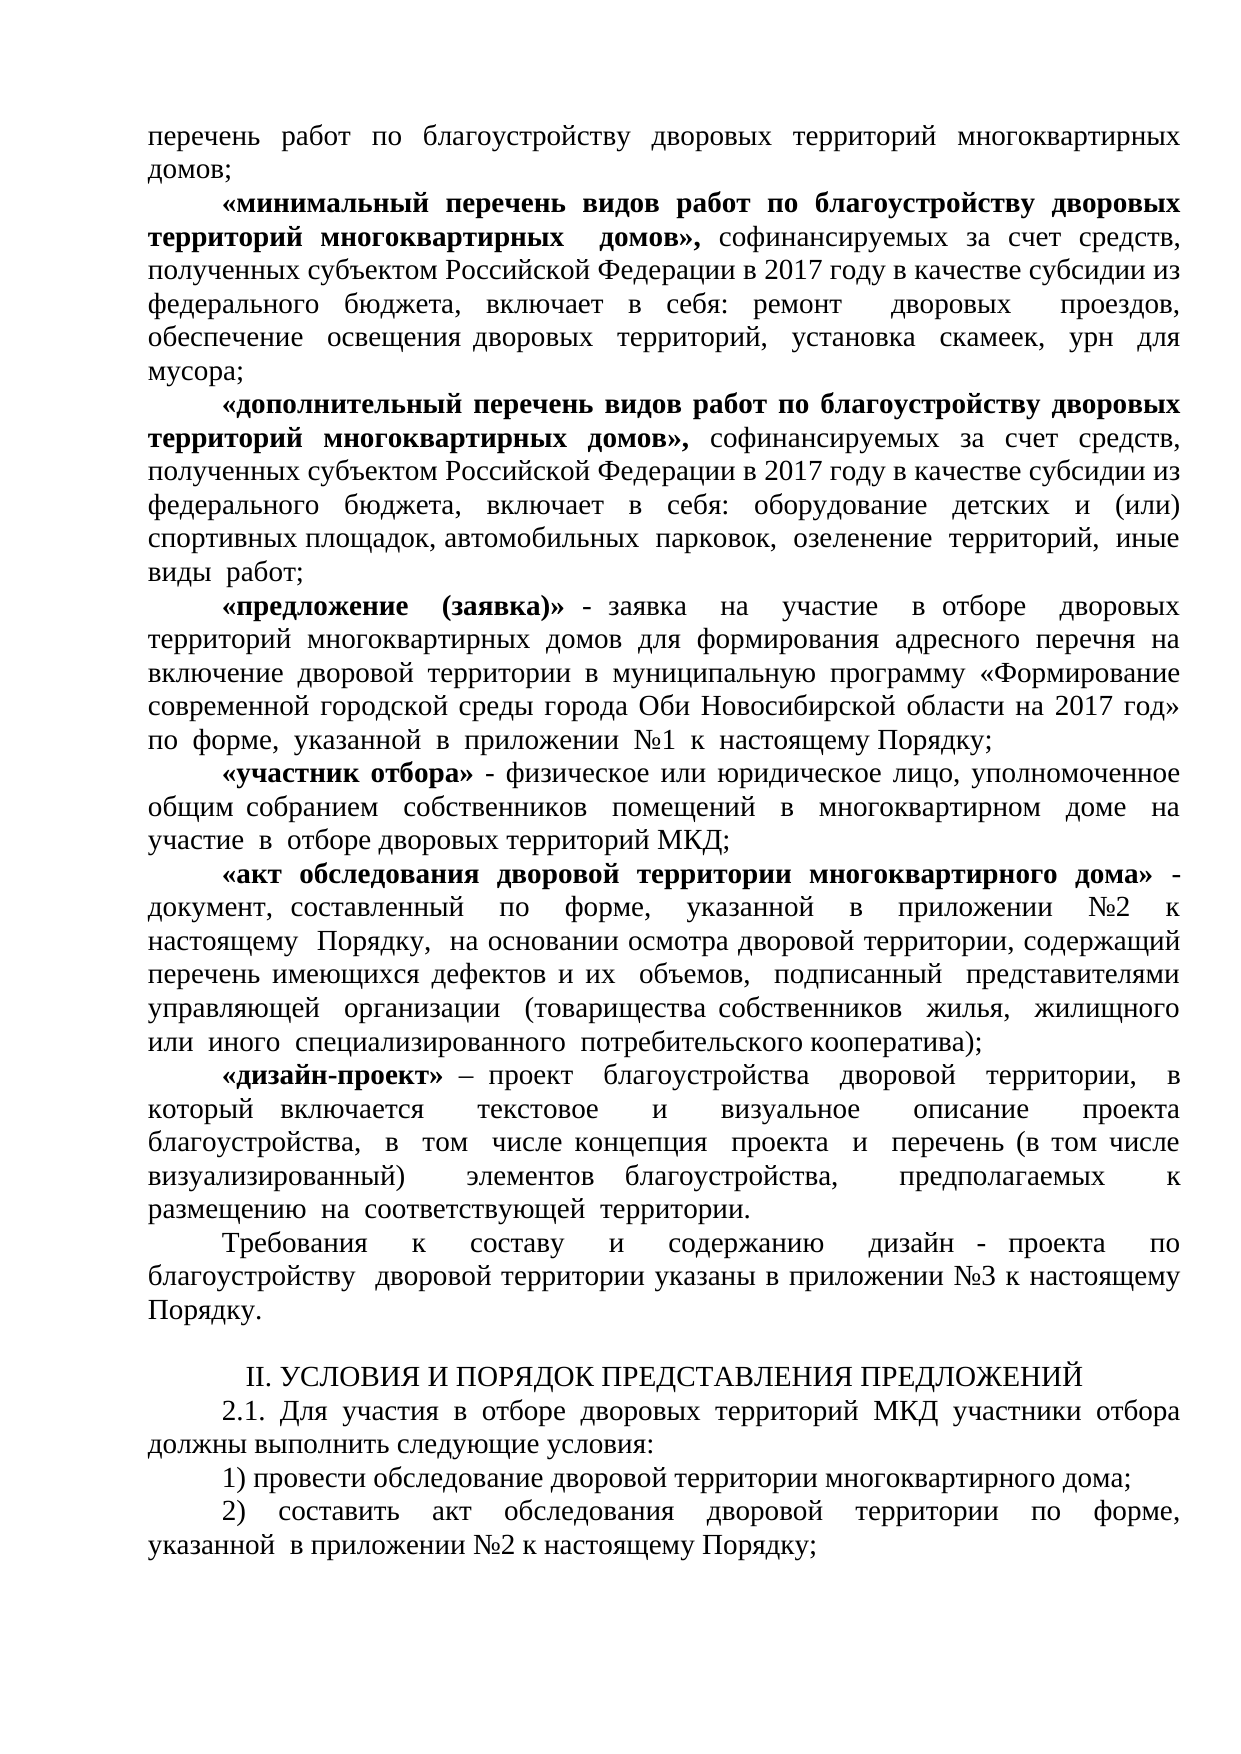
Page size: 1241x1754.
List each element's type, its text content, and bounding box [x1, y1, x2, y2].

text 2) составить акт обследования дворовой территории по форме, указанной в приложении №2 к настоящему Порядку; [148, 1493, 1181, 1560]
text 1) провести обследование дворовой территории многоквартирного дома; [148, 1460, 1181, 1493]
text «участник отбора» - физическое или юридическое лицо, уполномоченное общим собранием собственников помещений в многоквартирном доме на участие в отборе дворовых территорий МКД; [148, 755, 1181, 856]
text «предложение (заявка)» - заявка на участие в отборе дворовых территорий многоквартирных домов для формирования адресного перечня на включение дворовой территории в муниципальную программу «Формирование современной городской среды города Оби Новосибирской области на 2017 год» по форме, указанной в приложении №1 к настоящему Порядку; [148, 588, 1181, 755]
text II. УСЛОВИЯ И ПОРЯДОК ПРЕДСТАВЛЕНИЯ ПРЕДЛОЖЕНИЙ [148, 1359, 1181, 1393]
text «акт обследования дворовой территории многоквартирного дома» - документ, составленный по форме, указанной в приложении №2 к настоящему Порядку, на основании осмотра дворовой территории, содержащий перечень имеющихся дефектов и их объемов, подписанный представителями управляющей организации (товарищества собственников жилья, жилищного или иного специализированного потребительского кооператива); [148, 856, 1181, 1057]
text «минимальный перечень видов работ по благоустройству дворовых территорий многоквартирных домов», софинансируемых за счет средств, полученных субъектом Российской Федерации в 2017 году в качестве субсидии из федерального бюджета, включает в себя: ремонт дворовых проездов, обеспечение освещения дворовых территорий, установка скамеек, урн для мусора; [148, 185, 1181, 386]
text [148, 118, 1181, 185]
text Требования к составу и содержанию дизайн - проекта по благоустройству дворовой территории указаны в приложении №3 к настоящему Порядку. [148, 1225, 1181, 1326]
text «дизайн-проект» – проект благоустройства дворовой территории, в который включается текстовое и визуальное описание проекта благоустройства, в том числе концепция проекта и перечень (в том числе визуализированный) элементов благоустройства, предполагаемых к размещению на соответствующей территории. [148, 1057, 1181, 1225]
text «дополнительный перечень видов работ по благоустройству дворовых территорий многоквартирных домов», софинансируемых за счет средств, полученных субъектом Российской Федерации в 2017 году в качестве субсидии из федерального бюджета, включает в себя: оборудование детских и (или) спортивных площадок, автомобильных парковок, озеленение территорий, иные виды работ; [148, 386, 1181, 588]
text 2.1. Для участия в отборе дворовых территорий МКД участники отбора должны выполнить следующие условия: [148, 1393, 1181, 1460]
